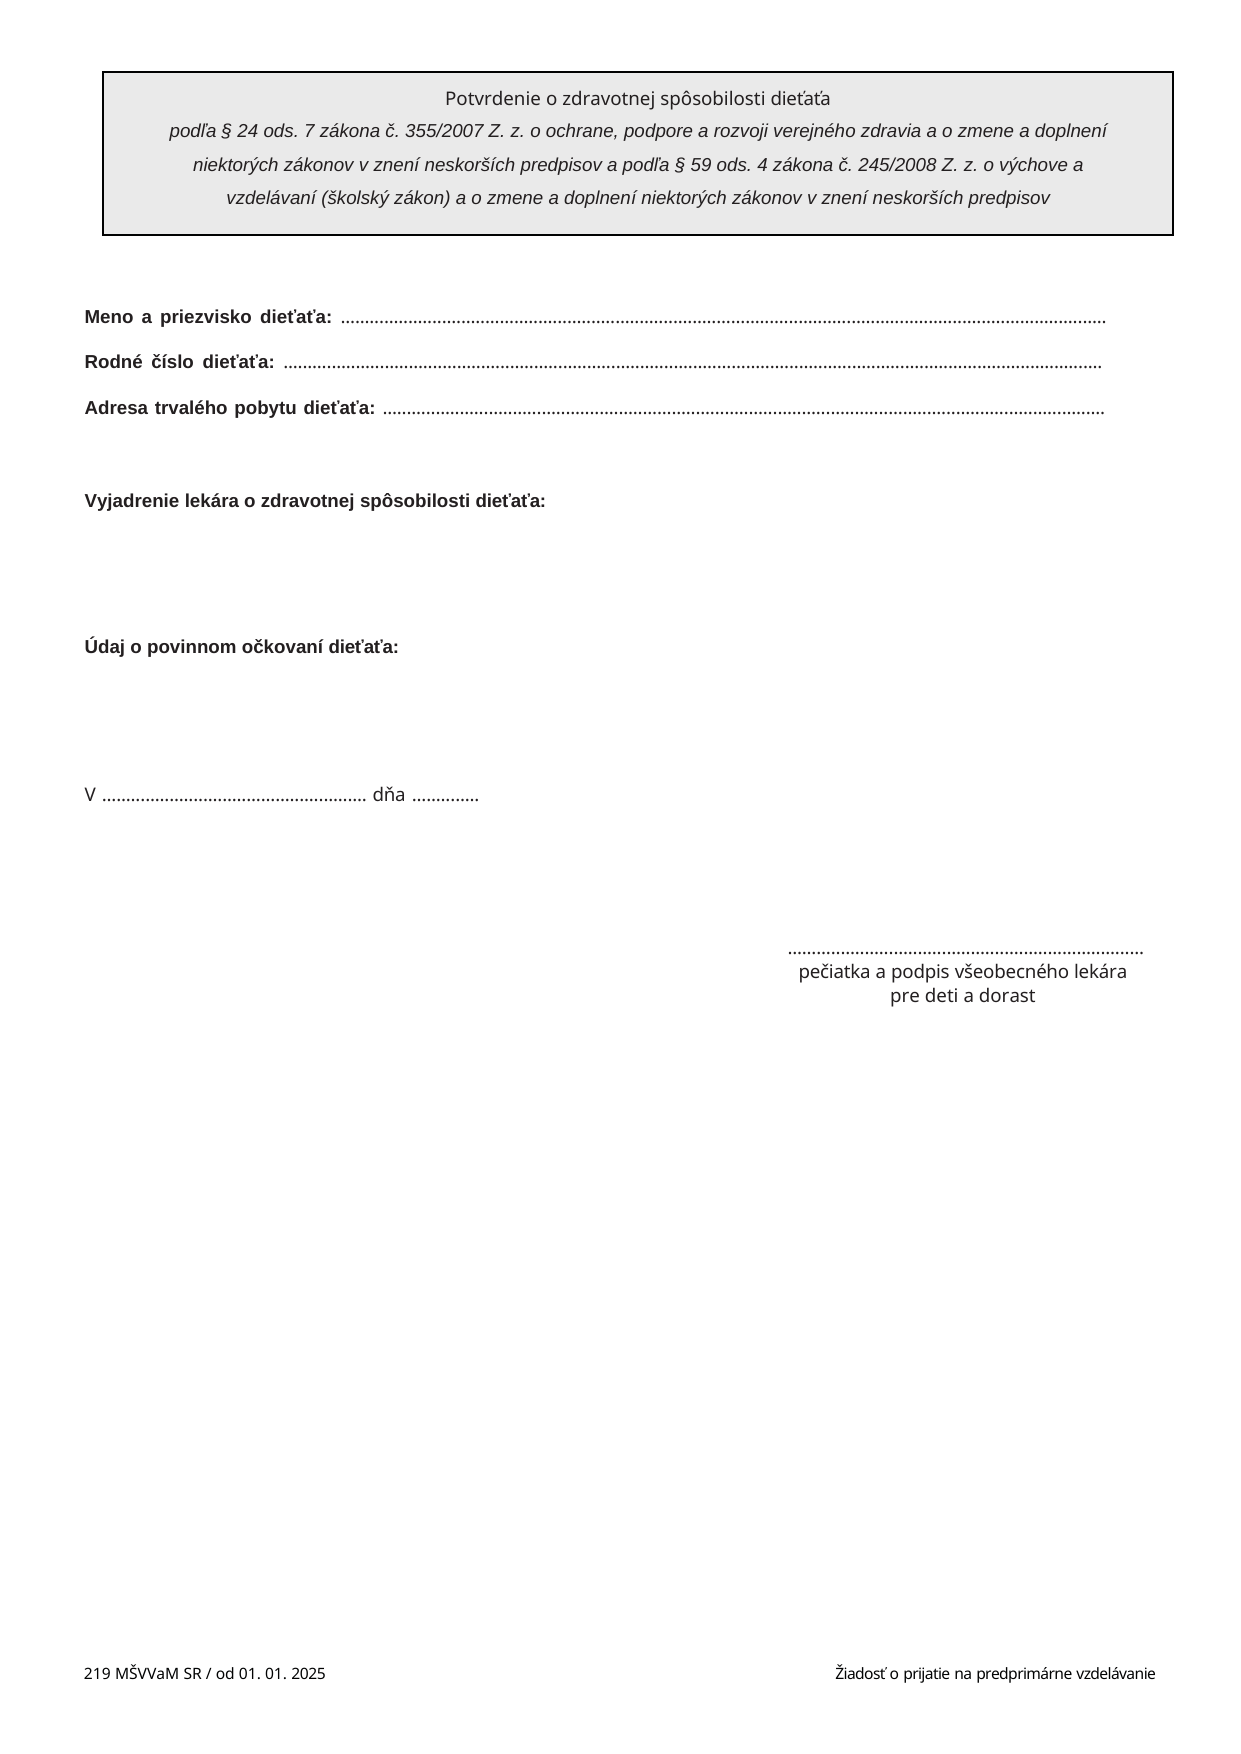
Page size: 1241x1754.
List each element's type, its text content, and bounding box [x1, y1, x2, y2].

text Rodné číslo dieťaťa: .......................................................................................................................................................................... [84, 349, 1166, 374]
subtitle Vyjadrenie lekára o zdravotnej spôsobilosti dieťaťa: [84, 489, 1166, 511]
text .......................................................................... [775, 937, 1156, 958]
text V ....................................................... dňa .............. [84, 781, 1166, 807]
text Adresa trvalého pobytu dieťaťa: ...................................................................................................................................................... [84, 394, 1166, 420]
text Meno a priezvisko dieťaťa: ............................................................................................................................................................... [84, 303, 1166, 329]
text Údaj o povinnom očkovaní dieťaťa: [84, 635, 1166, 657]
text pečiatka a podpis všeobecného lekára pre deti a dorast [793, 959, 1132, 1008]
